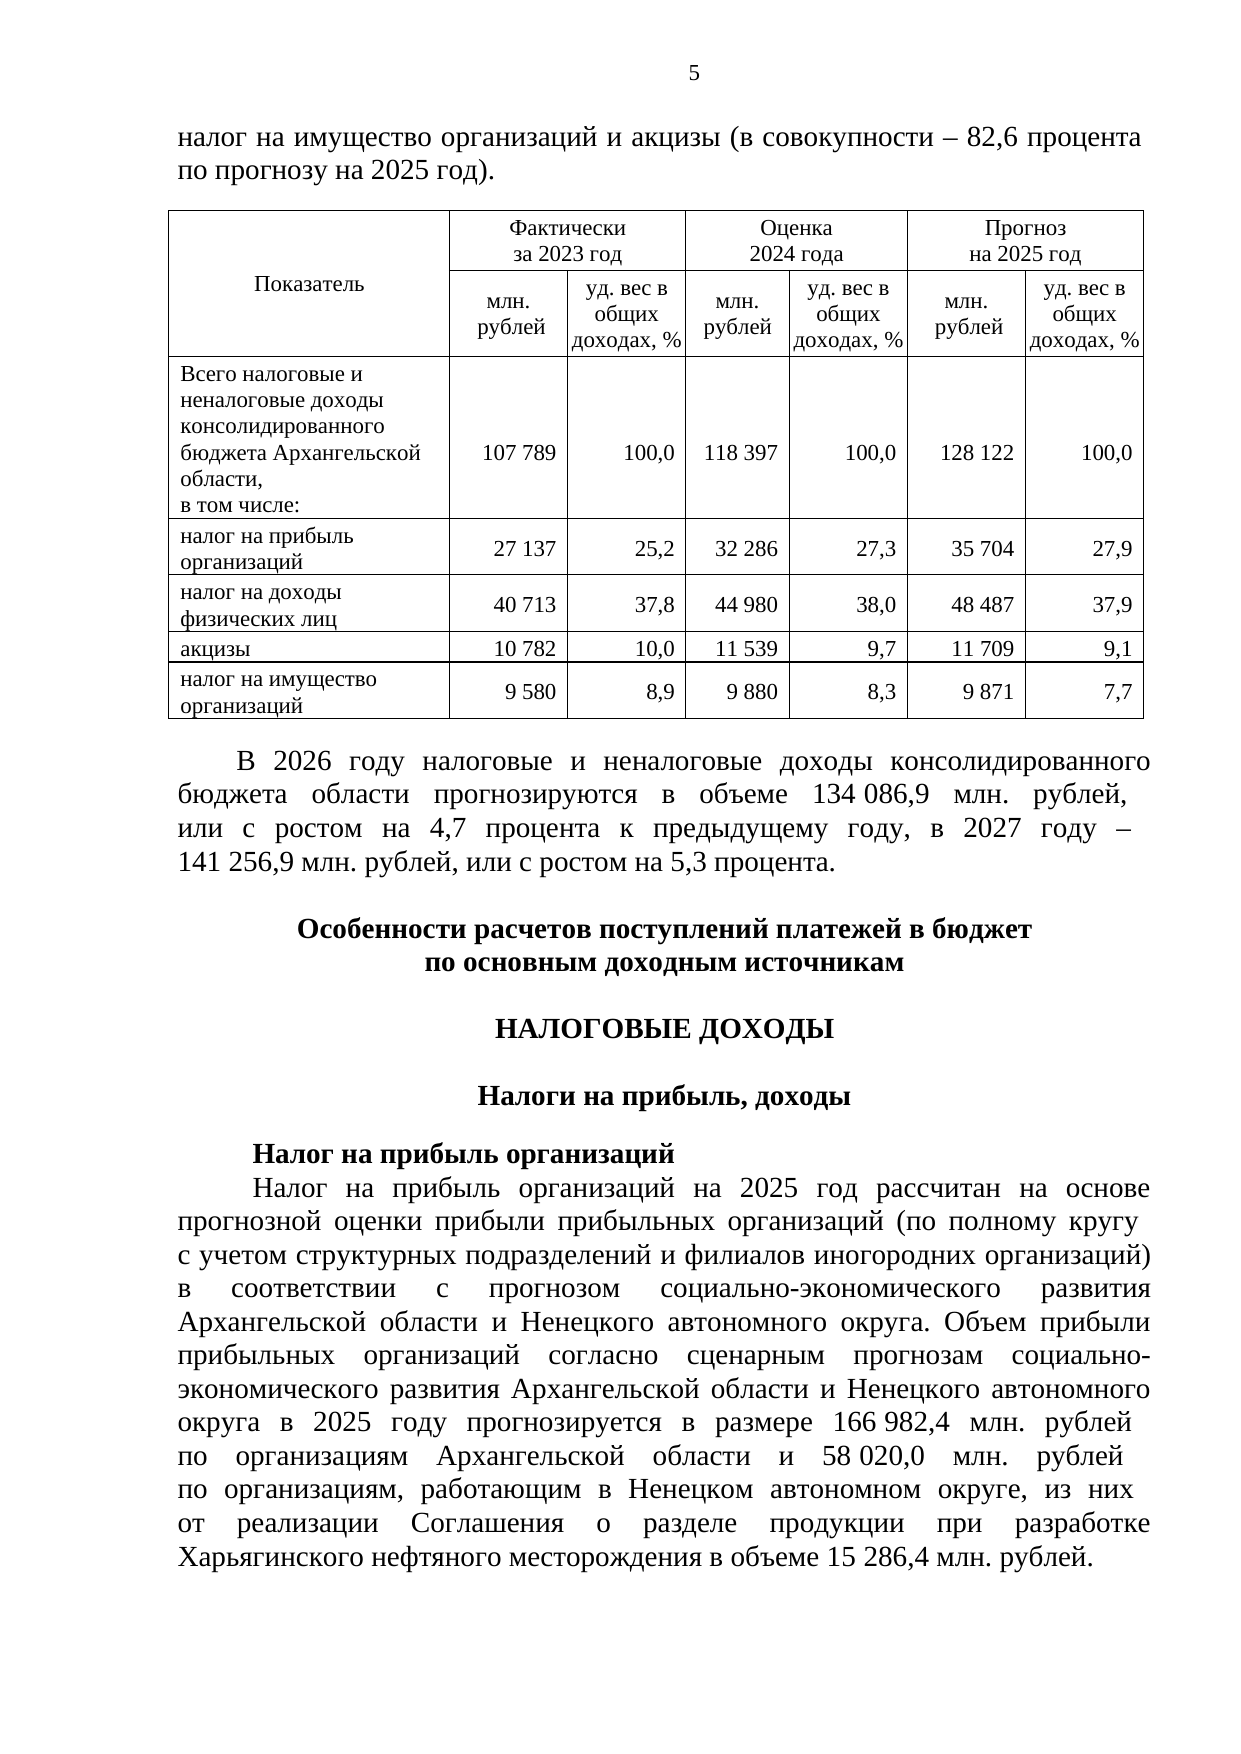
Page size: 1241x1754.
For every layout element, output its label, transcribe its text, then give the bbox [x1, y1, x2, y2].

text по основным доходным источникам [177, 944, 1152, 978]
table_cell 48 487 [908, 575, 1025, 631]
table_cell 100,0 [790, 357, 907, 518]
table_cell 35 704 [908, 519, 1025, 574]
table_cell 11 539 [686, 632, 789, 661]
table_cell 11 709 [908, 632, 1025, 661]
table_cell 27,9 [1026, 519, 1143, 574]
text Налог на прибыль организаций на 2025 год рассчитан на основе прогнозной оценки прибыли прибыльных организаций (по полному кругу с учетом структурных подразделений и филиалов иногородних организаций) в соответствии с прогнозом социально-экономического развития Архангельской области и Ненецкого автономного округа. Объем прибыли прибыльных организаций согласно сценарным прогнозам социально-экономического развития Архангельской области и Ненецкого автономного округа в 2025 году прогнозируется в размере 166 982,4 млн. рублей по организациям Архангельской области и 58 020,0 млн. рублей по организациям, работающим в Ненецком автономном округе, из них от реализации Соглашения о разделе продукции при разработке Харьягинского нефтяного месторождения в объеме 15 286,4 млн. рублей. [177, 1170, 1152, 1572]
text В 2026 году налоговые и неналоговые доходы консолидированного бюджета области прогнозируются в объеме 134 086,9 млн. рублей, или с ростом на 4,7 процента к предыдущему году, в 2027 году – 141 256,9 млн. рублей, или с ростом на 5,3 процента. [177, 743, 1152, 877]
text НАЛОГОВЫЕ ДОХОДЫ [177, 1011, 1152, 1045]
table_cell уд. вес в общих доходах, % [568, 271, 685, 356]
table_cell налог на прибыль организаций [169, 519, 449, 574]
table_cell 100,0 [1026, 357, 1143, 518]
table_cell 9,7 [790, 632, 907, 661]
subtitle Налоги на прибыль, доходы [177, 1078, 1152, 1112]
table_cell 32 286 [686, 519, 789, 574]
table_cell уд. вес в общих доходах, % [790, 271, 907, 356]
table_cell млн. рублей [908, 271, 1025, 356]
table_cell 25,2 [568, 519, 685, 574]
table_cell 27,3 [790, 519, 907, 574]
table_header Оценка 2024 года [686, 211, 907, 270]
text Особенности расчетов поступлений платежей в бюджет [177, 911, 1152, 944]
table_cell 27 137 [450, 519, 567, 574]
table_cell 7,7 [1026, 663, 1143, 718]
table_cell 9 871 [908, 663, 1025, 718]
table_cell 44 980 [686, 575, 789, 631]
table_cell млн. рублей [686, 271, 789, 356]
subtitle Налог на прибыль организаций [177, 1136, 1152, 1170]
table_cell млн. рублей [450, 271, 567, 356]
table_cell уд. вес в общих доходах, % [1026, 271, 1143, 356]
table_header Прогноз на 2025 год [908, 211, 1143, 270]
table_cell 118 397 [686, 357, 789, 518]
table_cell налог на имущество организаций [169, 663, 449, 718]
table_cell 9 880 [686, 663, 789, 718]
table_cell 8,3 [790, 663, 907, 718]
table_cell 38,0 [790, 575, 907, 631]
table_header Показатель [169, 211, 449, 356]
table_cell 9,1 [1026, 632, 1143, 661]
table_cell 100,0 [568, 357, 685, 518]
table_cell Всего налоговые и неналоговые доходы консолидированного бюджета Архангельской области, в том числе: [169, 357, 449, 518]
table_header Фактически за 2023 год [450, 211, 685, 270]
table_cell 40 713 [450, 575, 567, 631]
table_cell налог на доходы физических лиц [169, 575, 449, 631]
table_cell 128 122 [908, 357, 1025, 518]
table_cell 37,8 [568, 575, 685, 631]
table_cell 10,0 [568, 632, 685, 661]
table_cell акцизы [169, 632, 449, 661]
table_cell 37,9 [1026, 575, 1143, 631]
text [177, 119, 1152, 186]
table_cell 9 580 [450, 663, 567, 718]
table_cell 107 789 [450, 357, 567, 518]
table_cell 10 782 [450, 632, 567, 661]
table_cell 8,9 [568, 663, 685, 718]
